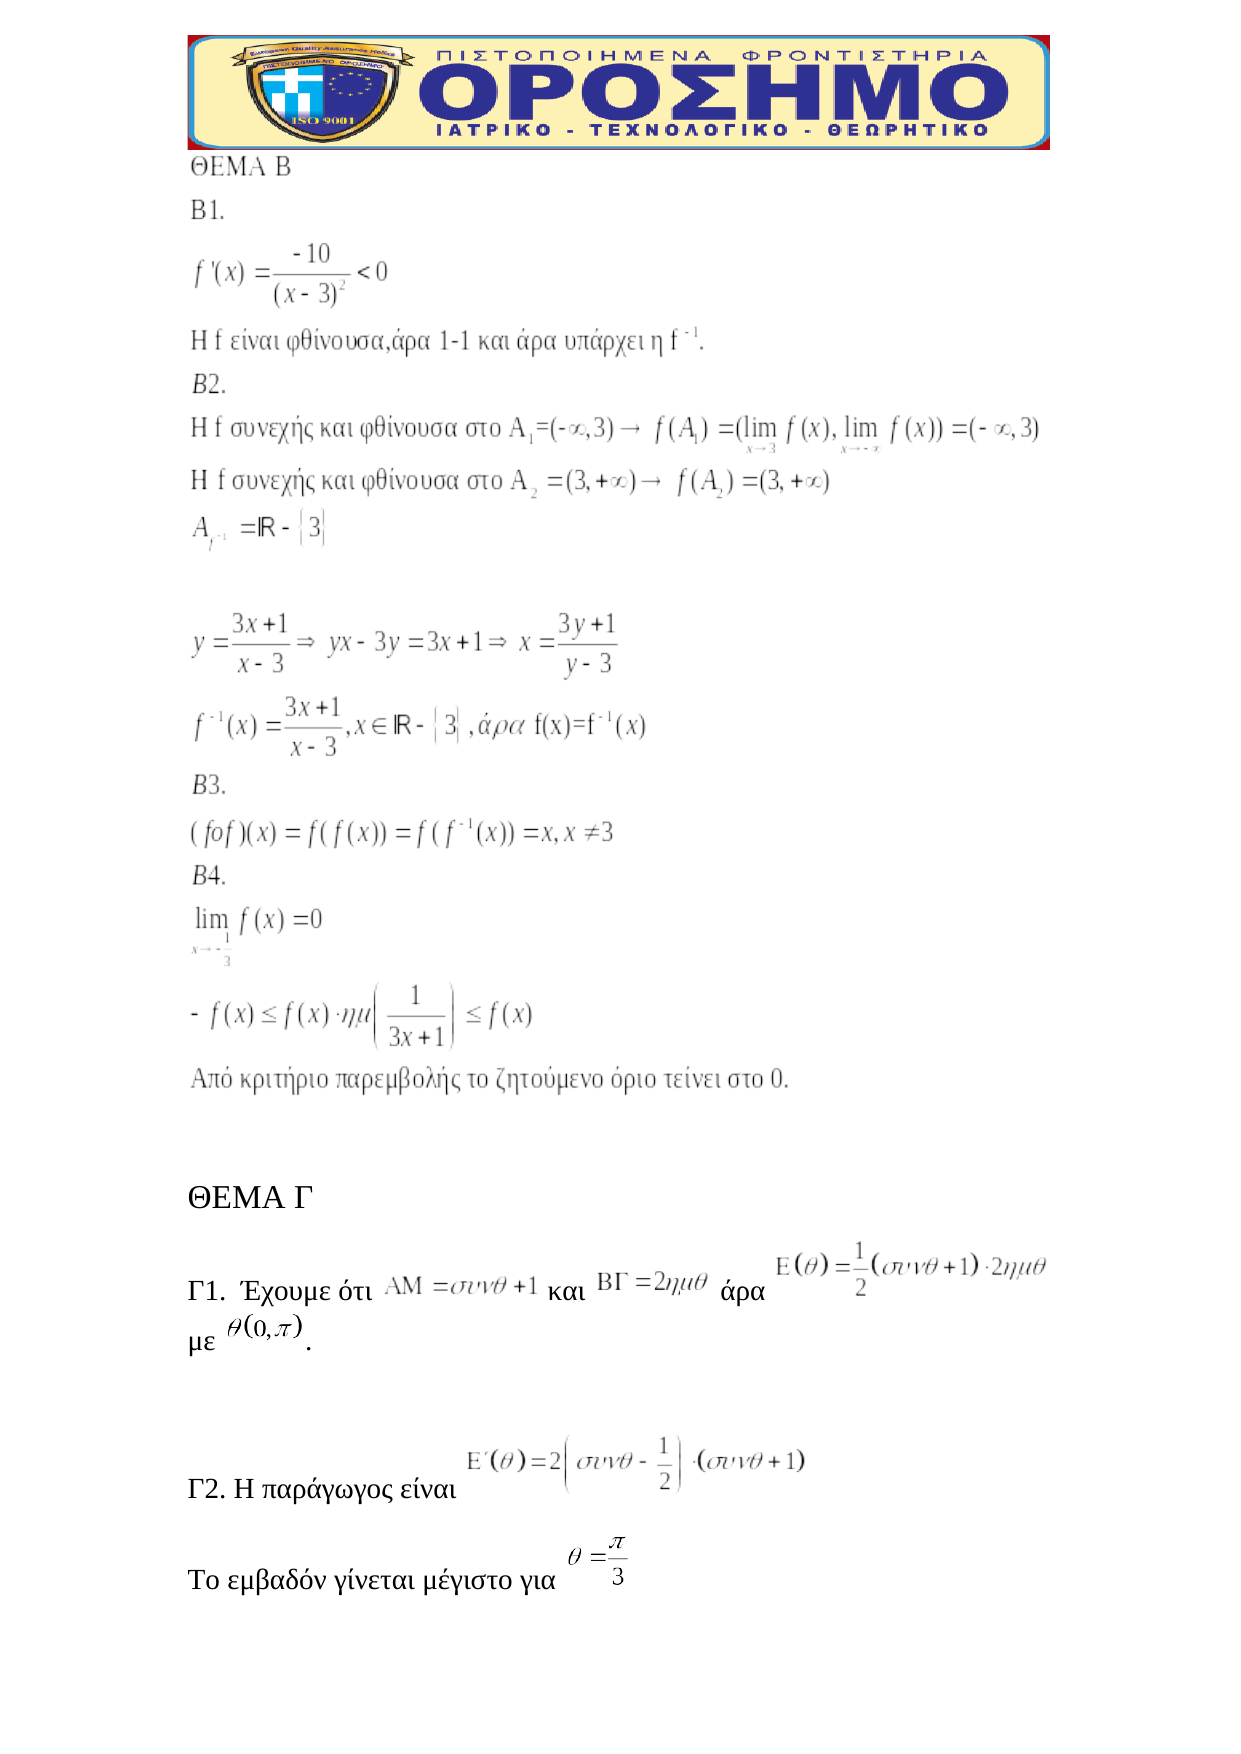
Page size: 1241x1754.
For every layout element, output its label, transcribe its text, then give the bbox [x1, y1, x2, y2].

text Το εμβαδόν γίνεται μέγιστο για [187, 1524, 1053, 1595]
text Γ2. Η παράγωγος είναι [187, 1429, 1053, 1505]
text Γ1. Έχουμε ότι και άρα με . [187, 1236, 1053, 1357]
text ΘΕΜΑ Γ [187, 1177, 1053, 1216]
